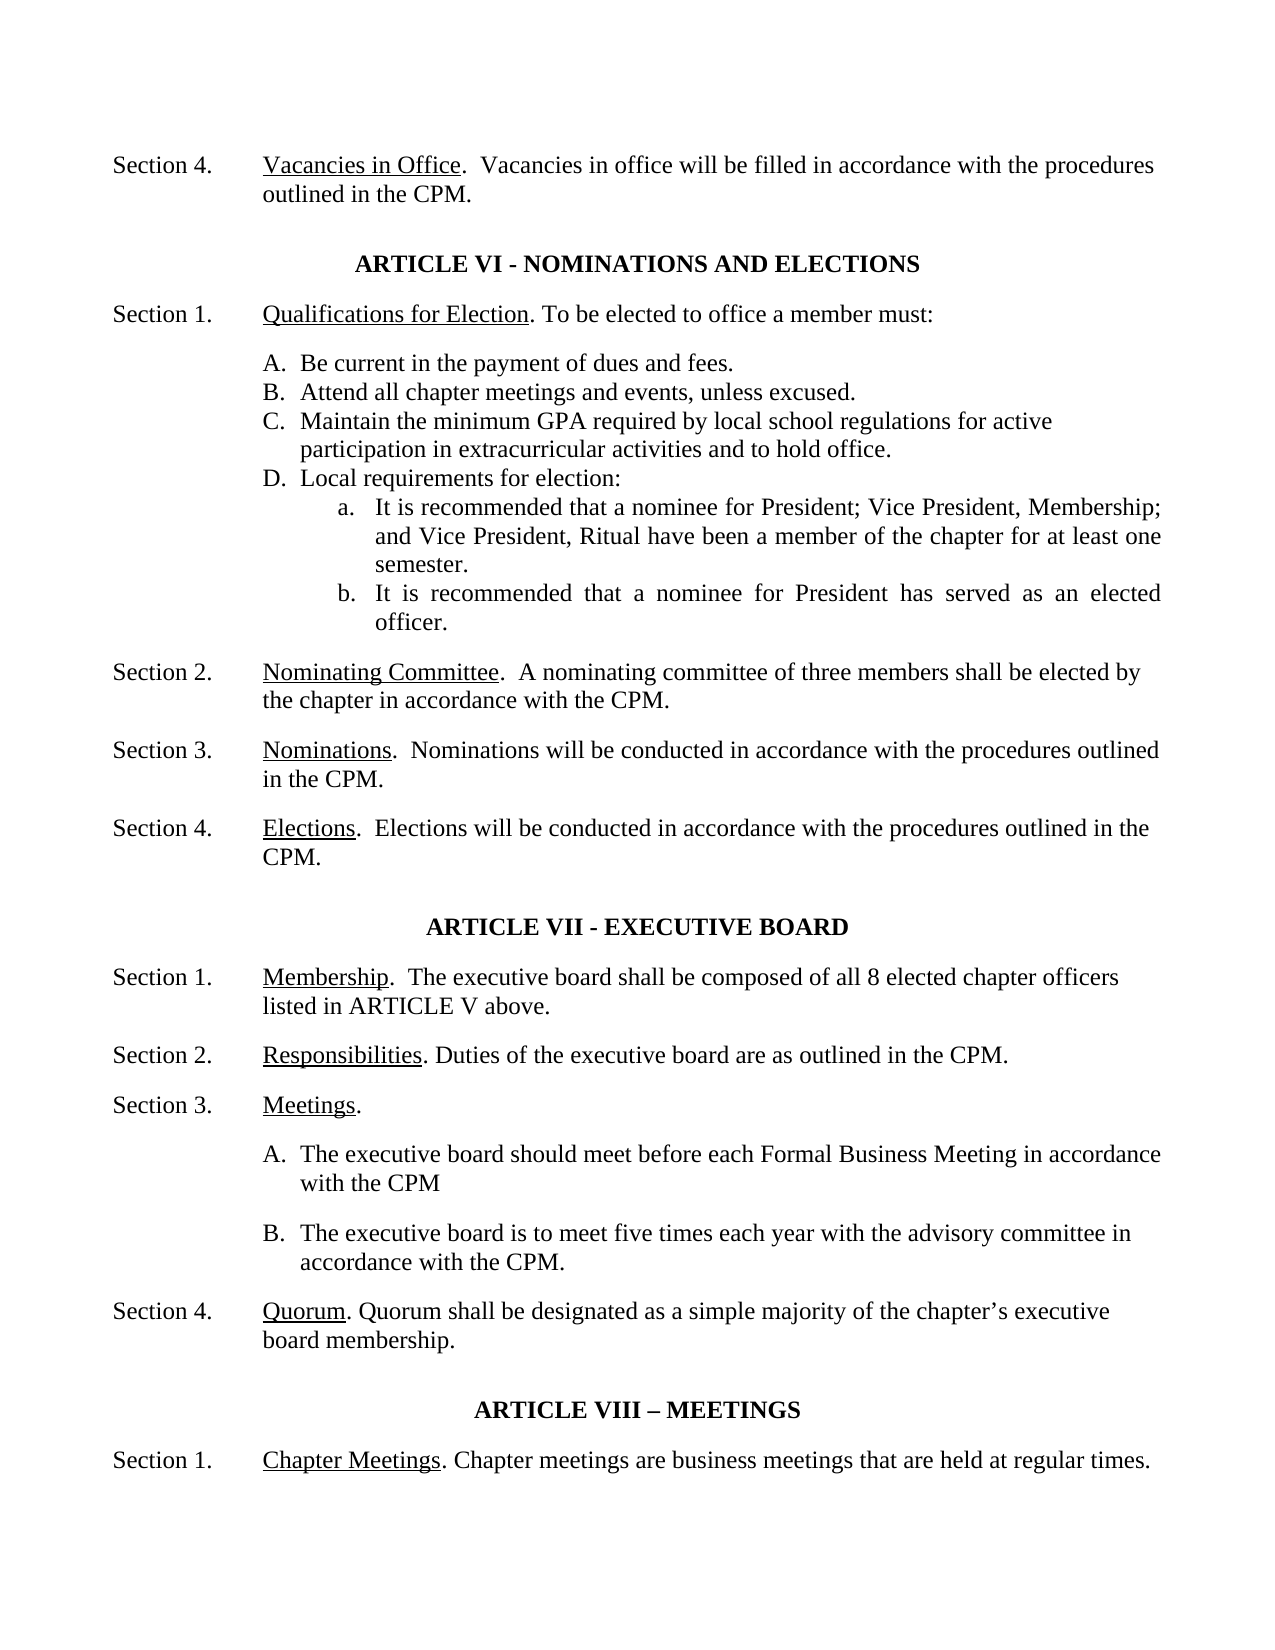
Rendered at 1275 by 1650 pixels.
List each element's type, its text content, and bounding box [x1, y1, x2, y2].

text Section 1. Membership. The executive board shall be composed of all 8 elected chapter officers listed in ARTICLE V above. [112, 962, 1162, 1019]
list Attend all chapter meetings and events, unless excused. [262, 377, 1162, 406]
text ARTICLE VII - EXECUTIVE BOARD [112, 912, 1162, 941]
text Section 3. Nominations. Nominations will be conducted in accordance with the procedures outlined in the CPM. [112, 735, 1162, 792]
text Section 3. Meetings. [112, 1090, 1162, 1119]
list Local requirements for election: [262, 463, 1162, 492]
list The executive board is to meet five times each year with the advisory committee in accordance with the CPM. [262, 1218, 1162, 1275]
text Section 4. Quorum. Quorum shall be designated as a simple majority of the chapter’s executive board membership. [112, 1296, 1162, 1354]
text ARTICLE VIII – MEETINGS [112, 1395, 1162, 1424]
text Section 4. Vacancies in Office. Vacancies in office will be filled in accordance with the procedures outlined in the CPM. [112, 150, 1162, 207]
list The executive board should meet before each Formal Business Meeting in accordance with the CPM [262, 1139, 1162, 1197]
text Section 4. Elections. Elections will be conducted in accordance with the procedures outlined in the CPM. [112, 813, 1162, 871]
list Be current in the payment of dues and fees. [262, 348, 1162, 377]
list It is recommended that a nominee for President has served as an elected officer. [337, 578, 1162, 636]
text Section 1. Qualifications for Election. To be elected to office a member must: [112, 299, 1162, 327]
text Section 2. Nominating Committee. A nominating committee of three members shall be elected by the chapter in accordance with the CPM. [112, 657, 1162, 714]
list It is recommended that a nominee for President; Vice President, Membership; and Vice President, Ritual have been a member of the chapter for at least one semester. [337, 492, 1162, 578]
text Section 2. Responsibilities. Duties of the executive board are as outlined in the CPM. [112, 1040, 1162, 1069]
text Section 1. Chapter Meetings. Chapter meetings are business meetings that are held at regular times. [112, 1445, 1162, 1474]
list Maintain the minimum GPA required by local school regulations for active participation in extracurricular activities and to hold office. [262, 406, 1162, 463]
text ARTICLE VI - NOMINATIONS AND ELECTIONS [112, 249, 1162, 278]
